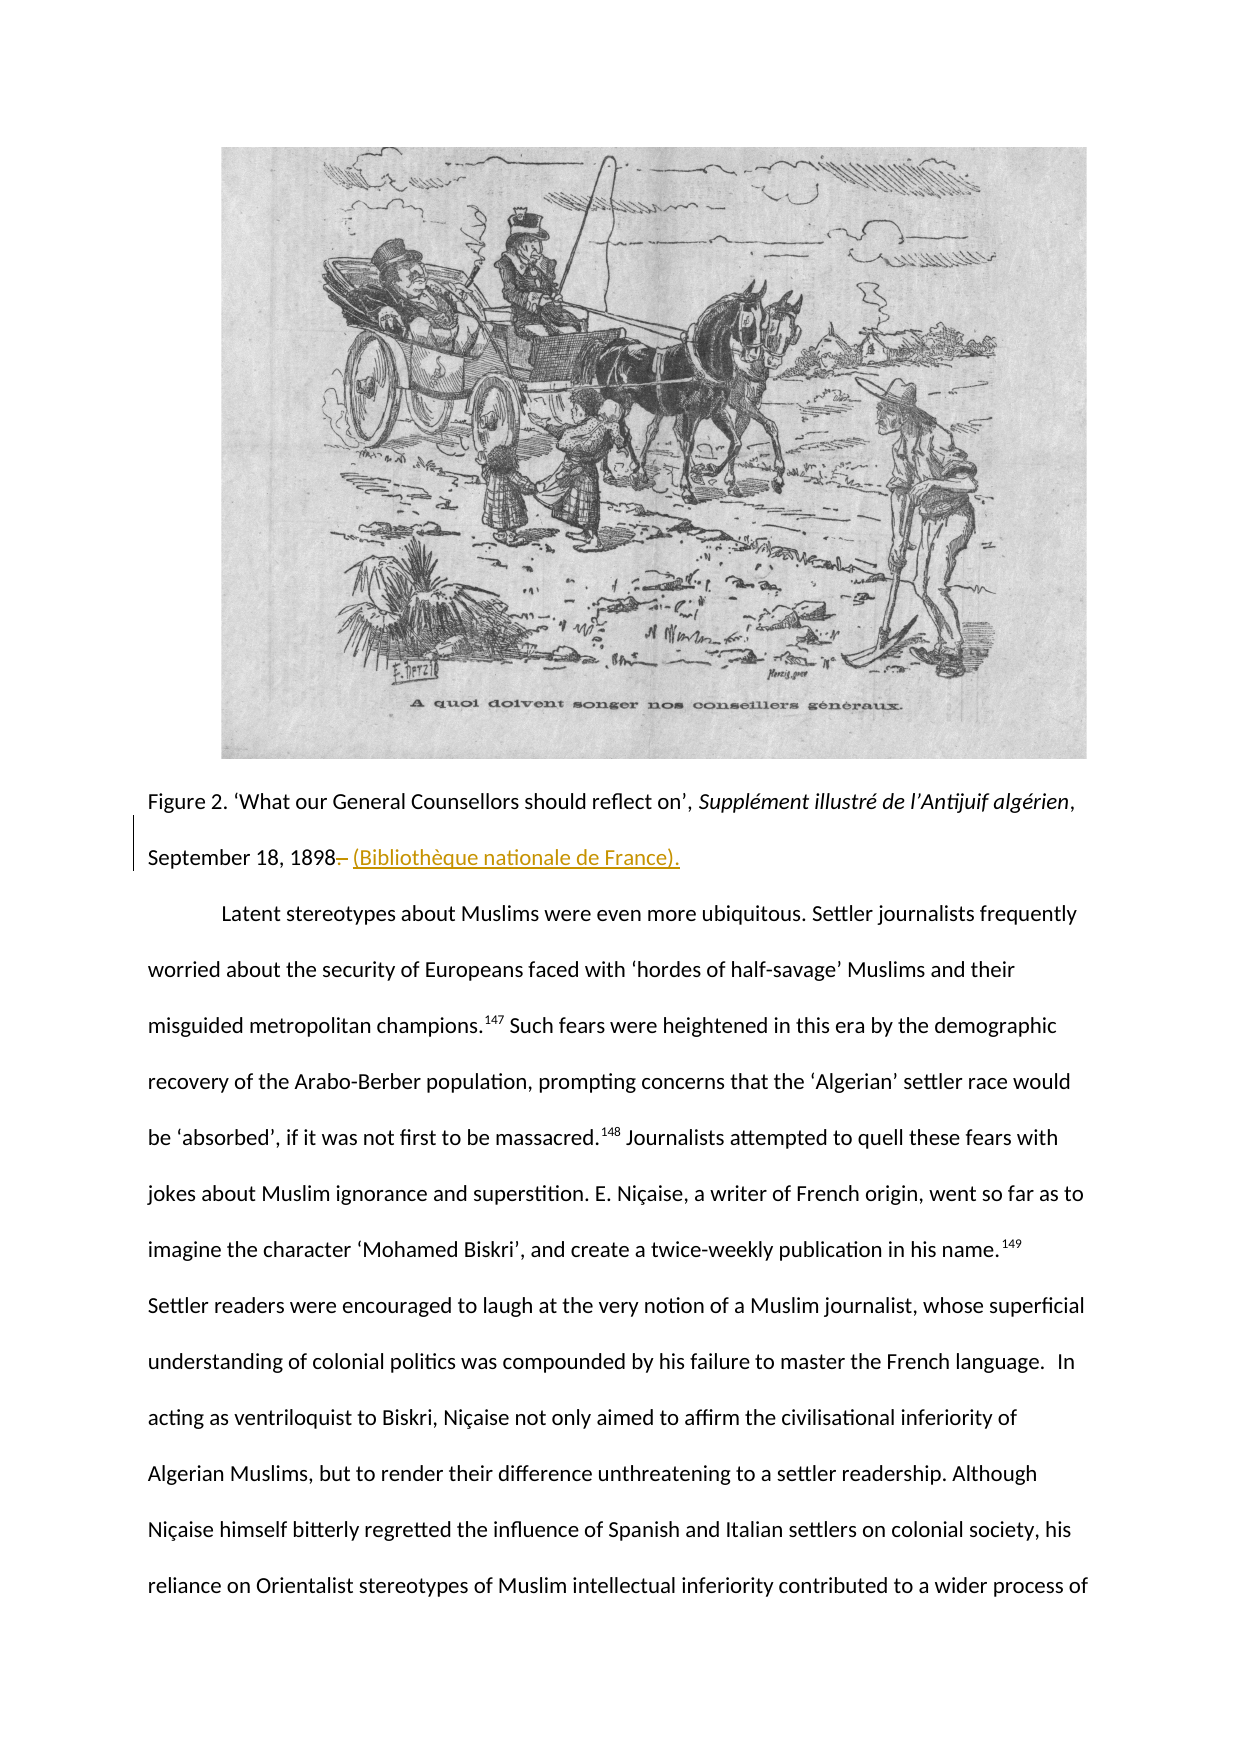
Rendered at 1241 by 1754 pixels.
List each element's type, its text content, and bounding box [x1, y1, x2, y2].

text Figure 2. ‘What our General Counsellors should reflect on’, Supplément illustré de l’Antijuif algérien, September 18, 1898 [148, 787, 1093, 871]
picture [221, 147, 1087, 759]
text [148, 899, 1093, 1600]
